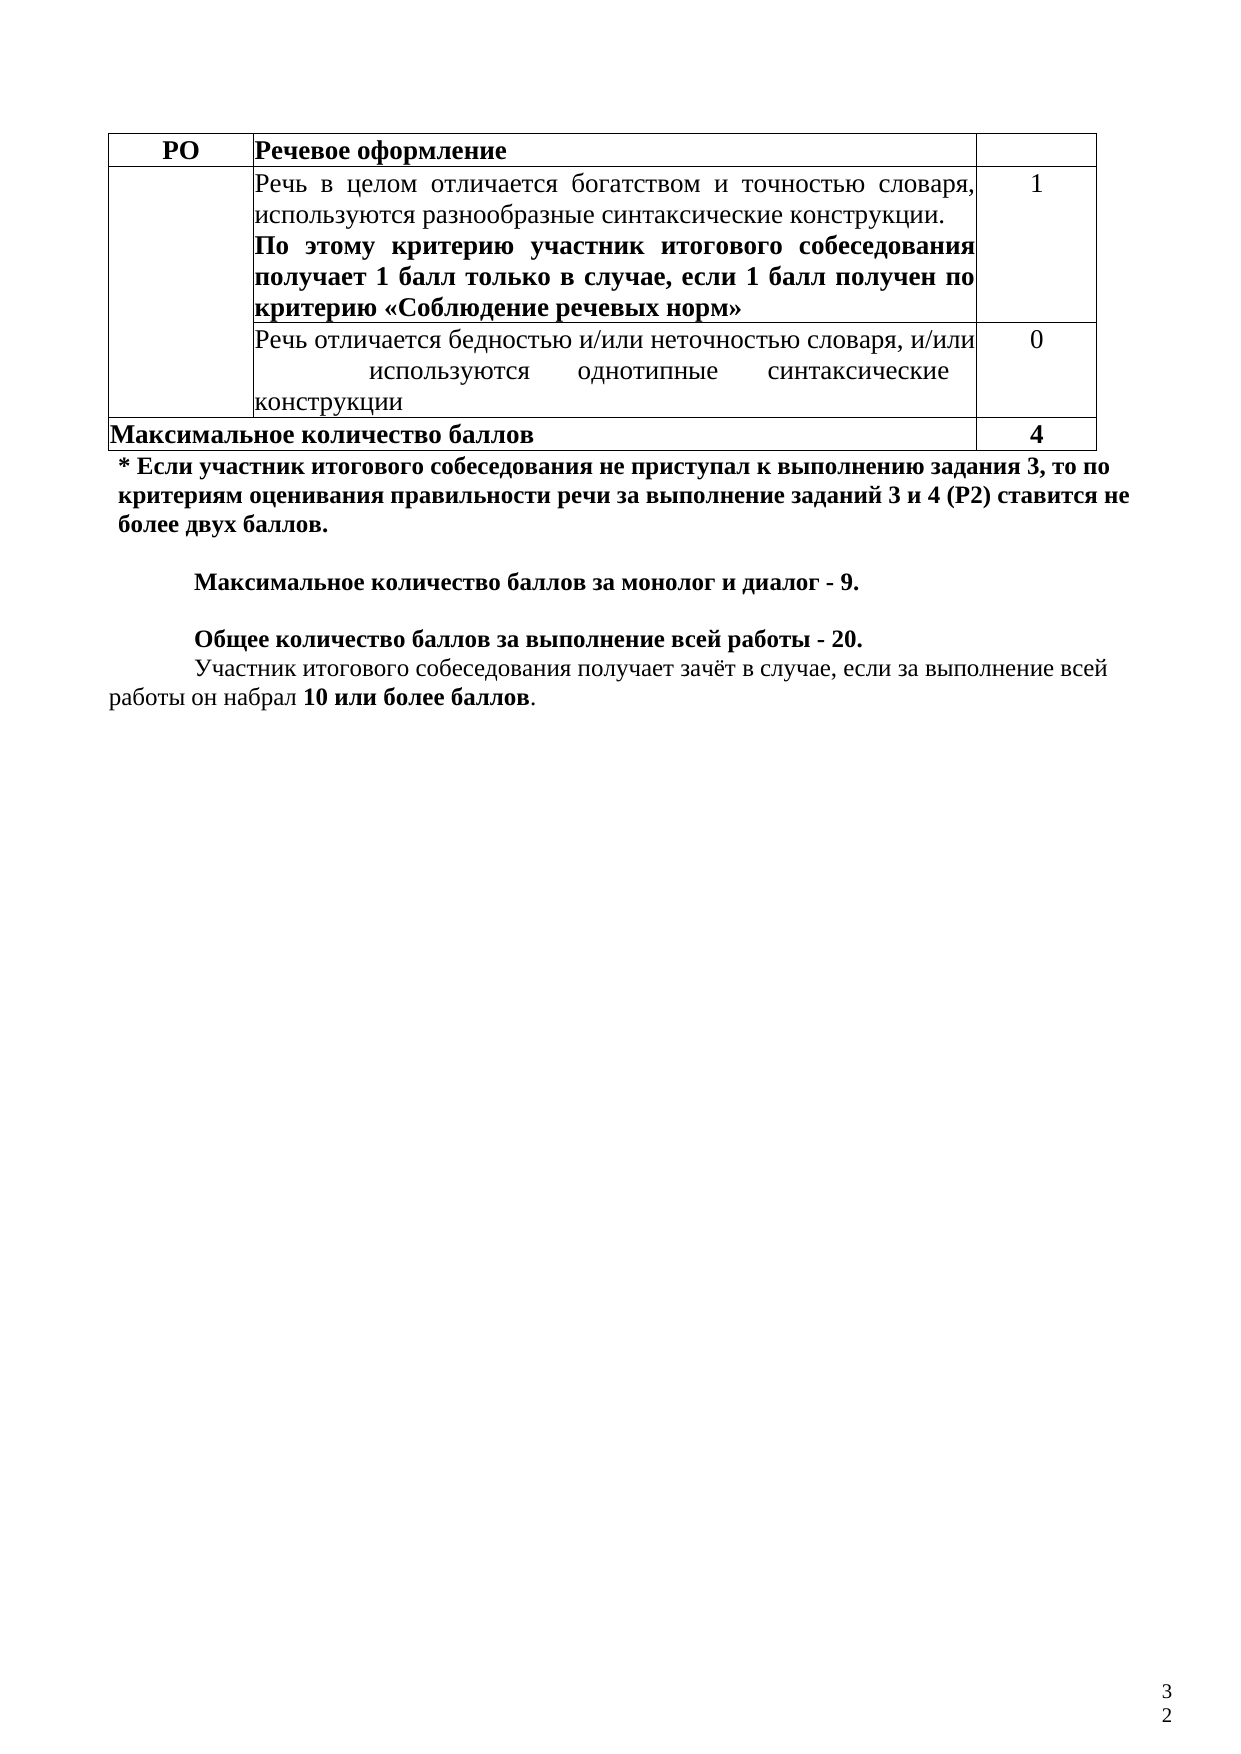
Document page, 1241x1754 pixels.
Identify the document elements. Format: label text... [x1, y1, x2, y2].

table_cell 4 [977, 418, 1096, 450]
table_cell 0 [977, 323, 1096, 417]
table_cell 1 [977, 167, 1096, 322]
table_header РО [109, 134, 253, 166]
table_cell [109, 167, 253, 417]
table_cell Речь отличается бедностью и/или неточностью словаря, и/или используются однотипные синтаксические конструкции [254, 323, 976, 417]
table_header [977, 134, 1096, 166]
text * Если участник итогового собеседования не приступал к выполнению задания 3, то по критериям оценивания правильности речи за выполнение заданий 3 и 4 (P2) ставится не более двух баллов. [118, 451, 1178, 537]
text Общее количество баллов за выполнение всей работы - 20. [108, 624, 1178, 653]
table_cell Максимальное количество баллов [109, 418, 976, 450]
table_header Речевое оформление [254, 134, 976, 166]
text Участник итогового собеседования получает зачёт в случае, если за выполнение всей работы он набрал 10 или более баллов. [108, 653, 1178, 711]
text Максимальное количество баллов за монолог и диалог - 9. [108, 567, 1178, 595]
table_cell Речь в целом отличается богатством и точностью словаря, используются разнообразные синтаксические конструкции. По этому критерию участник итогового собеседования получает 1 балл только в случае, если 1 балл получен по критерию «Соблюдение речевых норм» [254, 167, 976, 322]
